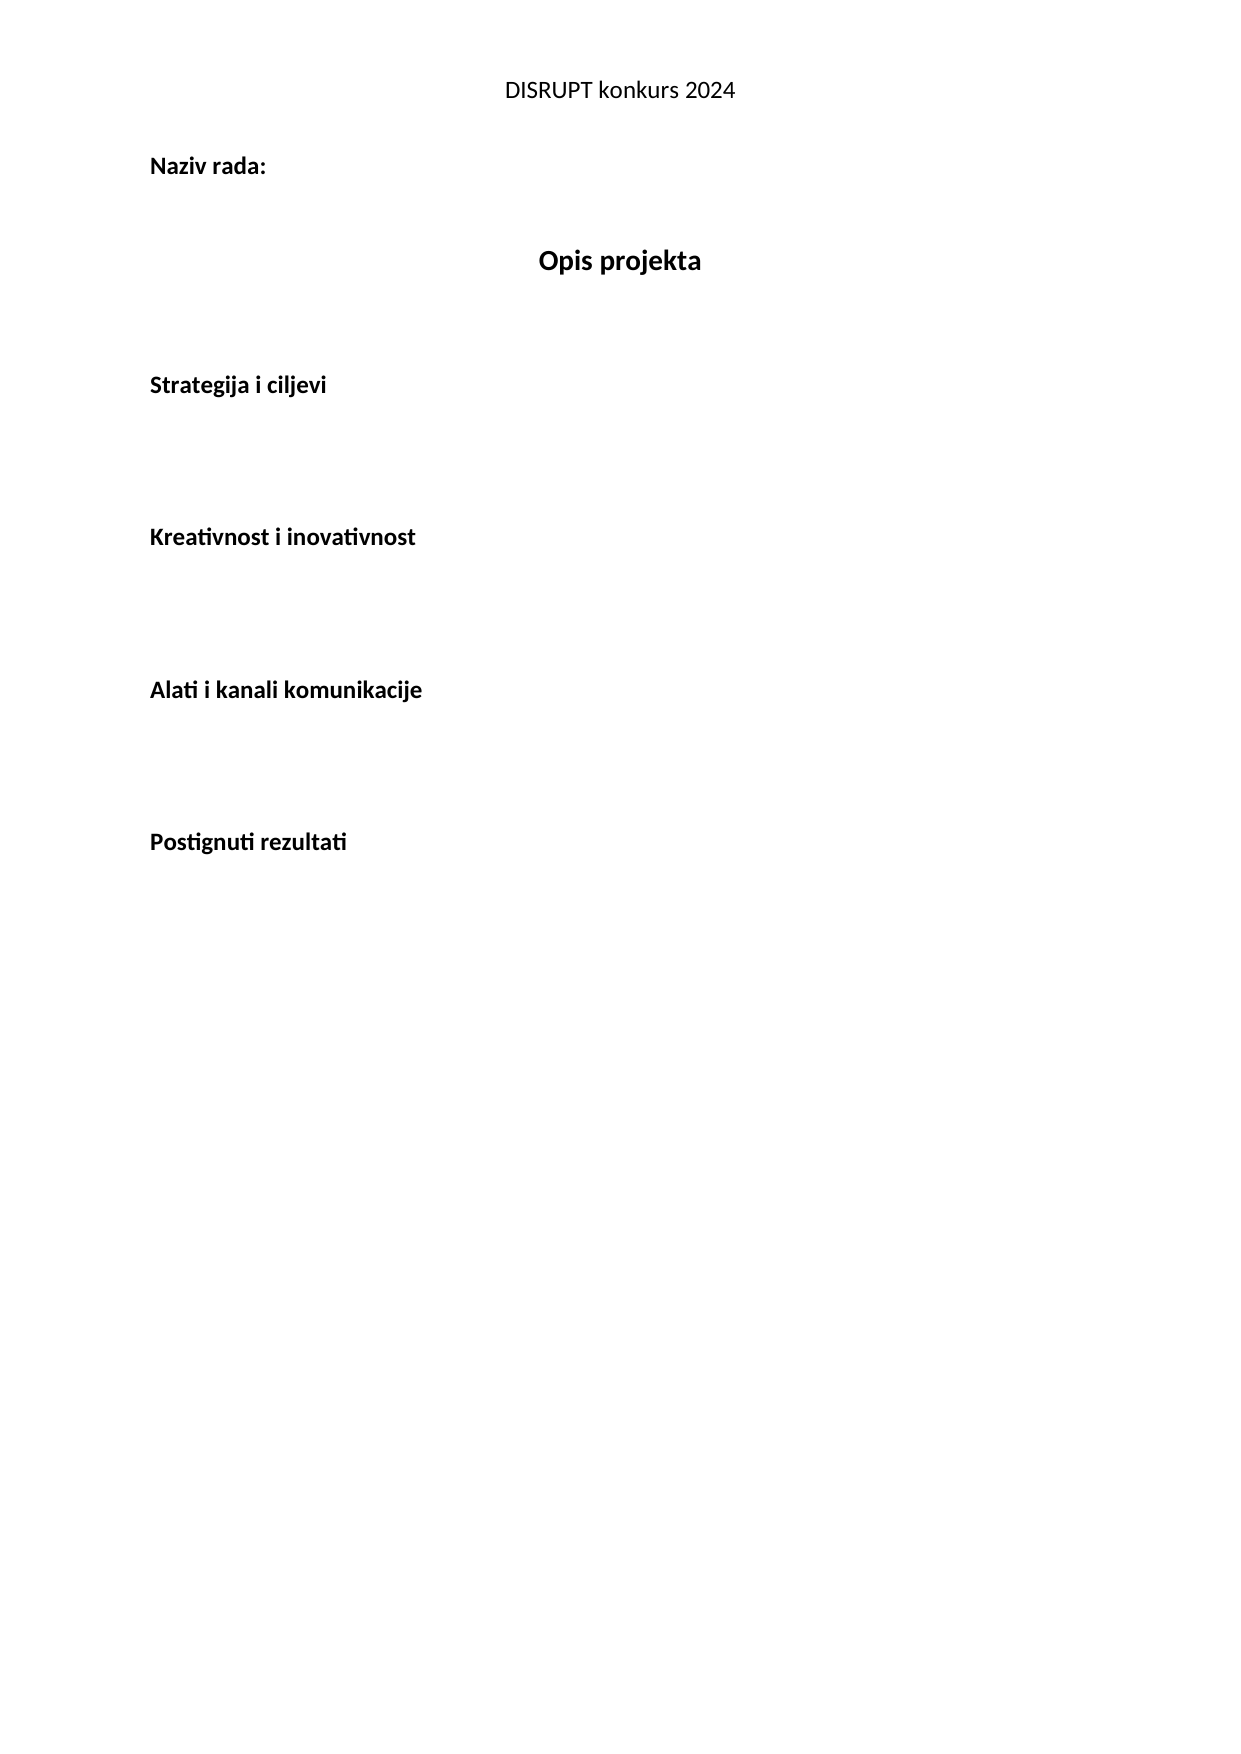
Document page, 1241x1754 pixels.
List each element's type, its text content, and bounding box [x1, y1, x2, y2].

text Opis projekta [150, 242, 1090, 277]
text Alati i kanali komunikacije [150, 674, 1090, 704]
text Naziv rada: [150, 150, 1090, 181]
text Strategija i ciljevi [150, 369, 1090, 399]
text Postignuti rezultati [150, 827, 1090, 857]
text Kreativnost i inovativnost [150, 521, 1090, 552]
